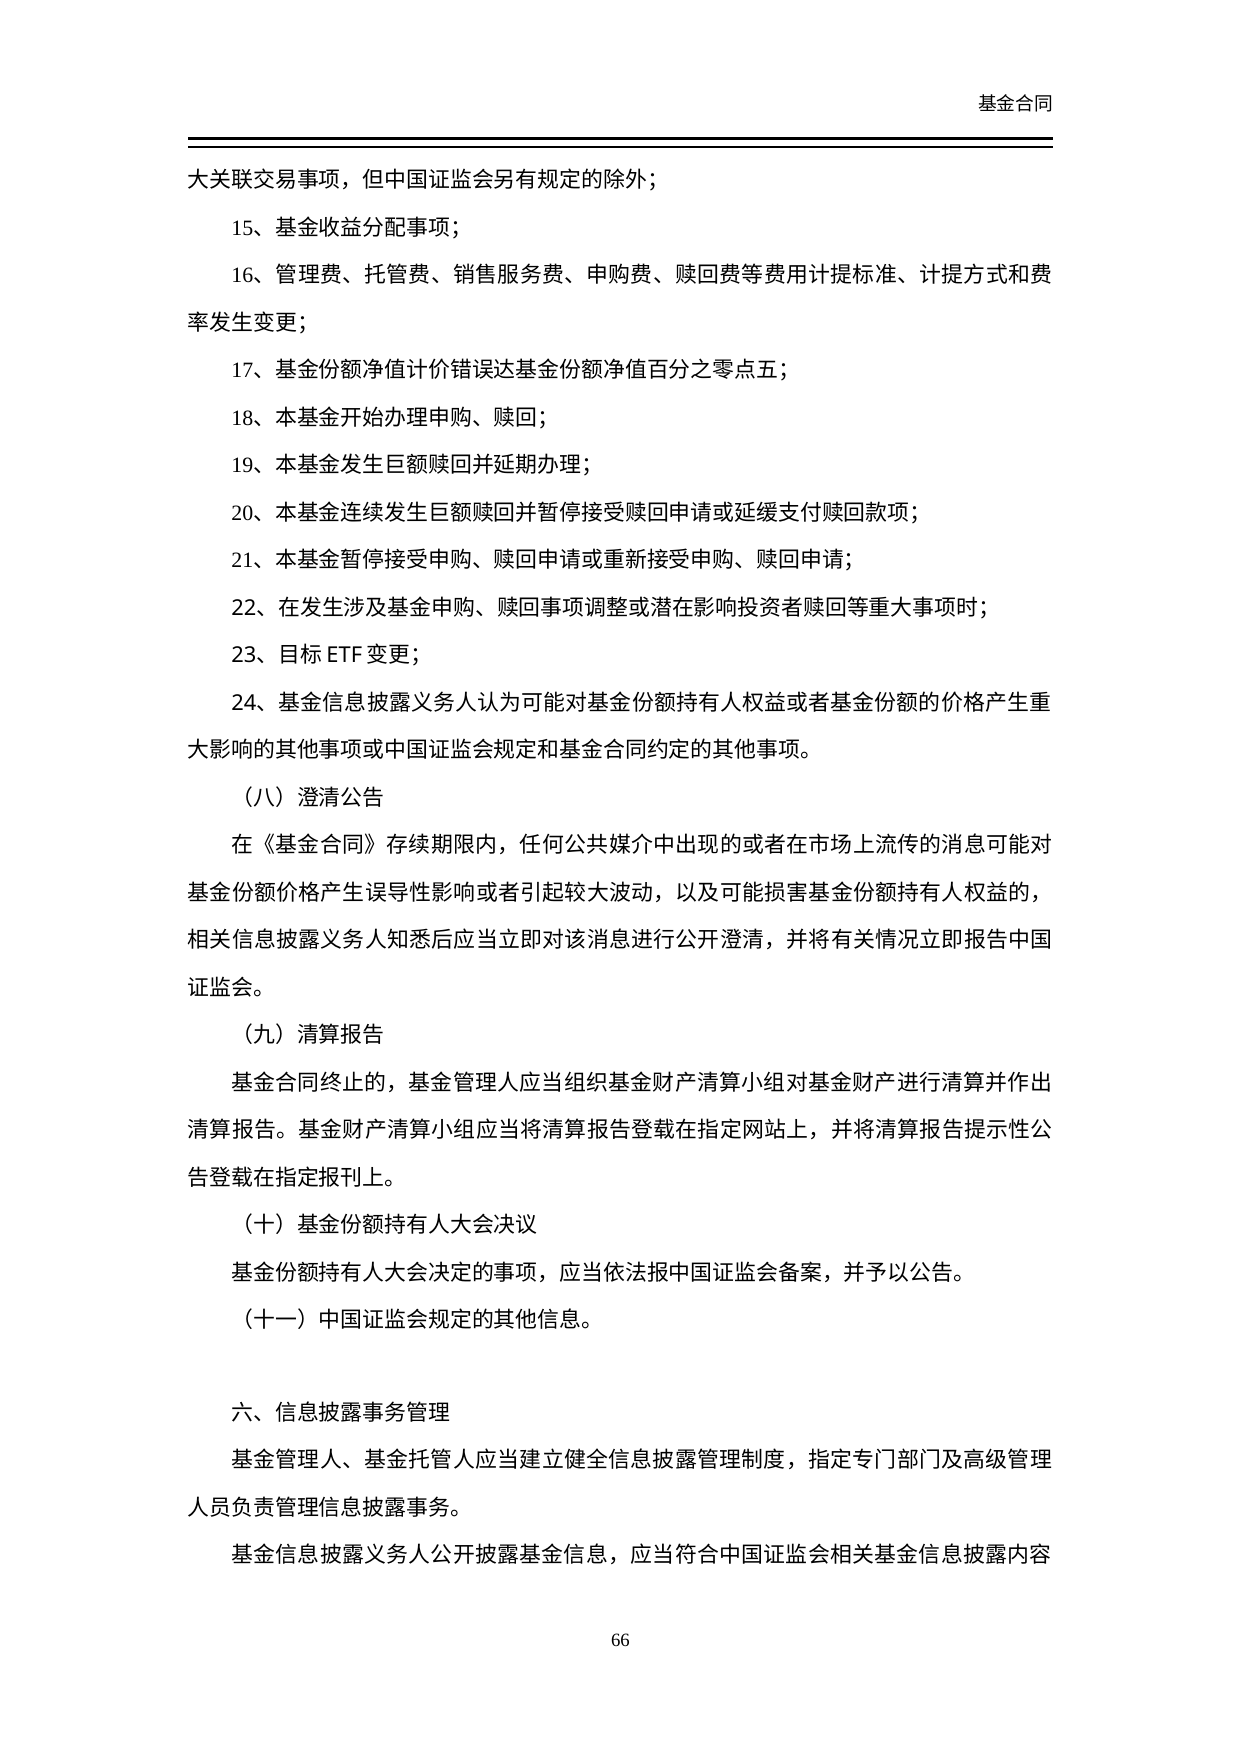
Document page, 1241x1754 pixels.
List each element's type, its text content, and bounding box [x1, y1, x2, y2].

text 24、基金信息披露义务人认为可能对基金份额持有人权益或者基金份额的价格产生重大影响的其他事项或中国证监会规定和基金合同约定的其他事项。 [187, 685, 1053, 764]
text 在《基金合同》存续期限内，任何公共媒介中出现的或者在市场上流传的消息可能对基金份额价格产生误导性影响或者引起较大波动，以及可能损害基金份额持有人权益的，相关信息披露义务人知悉后应当立即对该消息进行公开澄清，并将有关情况立即报告中国证监会。 [187, 827, 1053, 1001]
text 六、信息披露事务管理 [187, 1394, 1053, 1426]
text 基金合同终止的，基金管理人应当组织基金财产清算小组对基金财产进行清算并作出清算报告。基金财产清算小组应当将清算报告登载在指定网站上，并将清算报告提示性公告登载在指定报刊上。 [187, 1065, 1053, 1191]
text 基金管理人、基金托管人应当建立健全信息披露管理制度，指定专门部门及高级管理人员负责管理信息披露事务。 [187, 1442, 1053, 1521]
text （八）澄清公告 [187, 780, 1053, 811]
text 16、管理费、托管费、销售服务费、申购费、赎回费等费用计提标准、计提方式和费率发生变更； [187, 257, 1053, 336]
text 22、在发生涉及基金申购、赎回事项调整或潜在影响投资者赎回等重大事项时； [187, 589, 1053, 621]
text 19、本基金发生巨额赎回并延期办理； [187, 447, 1053, 479]
text 20、本基金连续发生巨额赎回并暂停接受赎回申请或延缓支付赎回款项； [187, 494, 1053, 526]
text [187, 1537, 1053, 1569]
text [187, 162, 1053, 194]
text （九）清算报告 [187, 1017, 1053, 1049]
text （十一）中国证监会规定的其他信息。 [187, 1302, 1053, 1334]
text 15、基金收益分配事项； [187, 209, 1053, 241]
text 21、本基金暂停接受申购、赎回申请或重新接受申购、赎回申请； [187, 542, 1053, 574]
text 23、目标ETF变更； [187, 637, 1053, 669]
text 17、基金份额净值计价错误达基金份额净值百分之零点五； [187, 352, 1053, 384]
text 18、本基金开始办理申购、赎回； [187, 399, 1053, 431]
text （十）基金份额持有人大会决议 [187, 1207, 1053, 1239]
text 基金份额持有人大会决定的事项，应当依法报中国证监会备案，并予以公告。 [187, 1255, 1053, 1286]
